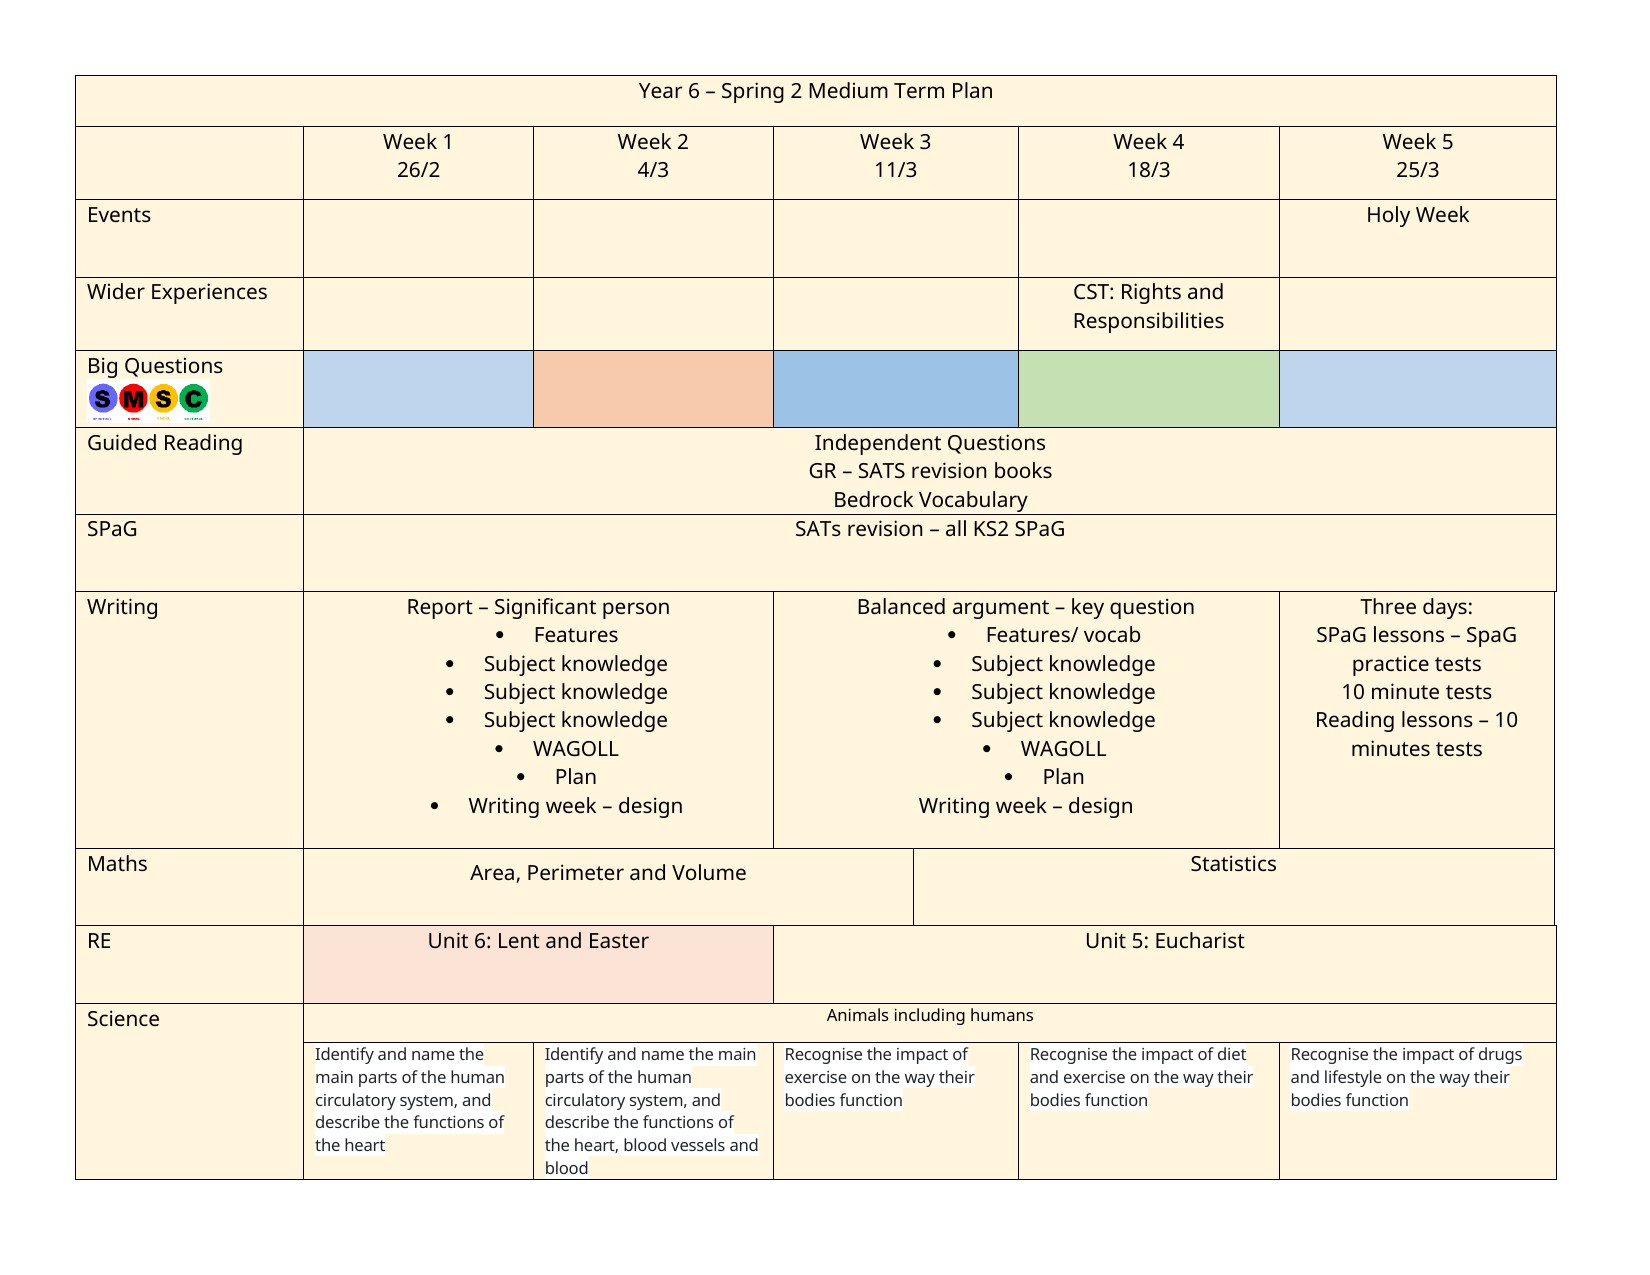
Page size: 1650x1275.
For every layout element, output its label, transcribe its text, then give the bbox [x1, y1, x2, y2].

table_cell Week 2 4/3 [534, 127, 773, 199]
table_cell Area, Perimeter and Volume [304, 849, 913, 925]
table_cell [774, 351, 1018, 427]
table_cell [304, 1043, 533, 1179]
table_cell [1280, 278, 1556, 350]
table_cell [1019, 351, 1279, 427]
table_cell [534, 278, 773, 350]
table_cell Events [76, 200, 303, 277]
table_cell Unit 6: Lent and Easter [304, 926, 773, 1003]
table_cell [534, 200, 773, 277]
table_cell Big Questions [76, 351, 303, 427]
table_header Year 6 – Spring 2 Medium Term Plan [76, 76, 1556, 126]
table_cell Guided Reading [76, 428, 303, 513]
table_cell RE [76, 926, 303, 1003]
table_cell [1019, 200, 1279, 277]
table_cell Week 5 25/3 [1280, 127, 1556, 199]
table_cell Week 3 11/3 [774, 127, 1018, 199]
table_cell Writing [76, 592, 303, 848]
table_cell [1280, 351, 1556, 427]
table_cell Animals including humans [304, 1004, 1556, 1042]
table_cell Independent Questions GR – SATS revision books Bedrock Vocabulary [304, 428, 1556, 513]
table_cell Week 4 18/3 [1019, 127, 1279, 199]
table_cell Maths [76, 849, 303, 925]
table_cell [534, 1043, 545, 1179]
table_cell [1019, 1043, 1279, 1179]
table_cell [1280, 1043, 1556, 1179]
table_cell Report – Significant person Features Subject knowledge Subject knowledge Subject knowledge WAGOLL Plan Writing week – design [304, 592, 773, 848]
picture [86, 379, 210, 423]
table_cell CST: Rights and Responsibilities [1019, 278, 1279, 350]
table_cell [774, 200, 1018, 277]
table_cell Science [76, 1004, 303, 1179]
table_cell [774, 278, 1018, 350]
table_cell Balanced argument – key question Features/ vocab Subject knowledge Subject knowledge Subject knowledge WAGOLL Plan Writing week – design [774, 592, 1279, 848]
table_cell Week 1 26/2 [304, 127, 533, 199]
table_cell Statistics [914, 849, 1554, 925]
table_cell [76, 127, 303, 199]
table_cell [304, 278, 533, 350]
table_cell Unit 5: Eucharist [774, 926, 1556, 1003]
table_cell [774, 1043, 1018, 1179]
table_cell SPaG [76, 515, 303, 591]
table_cell Wider Experiences [76, 278, 303, 350]
table_cell SATs revision – all KS2 SPaG [304, 515, 1556, 591]
table_cell [304, 351, 533, 427]
table_cell Three days: SPaG lessons – SpaG practice tests 10 minute tests Reading lessons – 10 minutes tests [1280, 592, 1554, 848]
table_cell [534, 351, 773, 427]
table_cell [304, 200, 533, 277]
table_cell Holy Week [1280, 200, 1556, 277]
